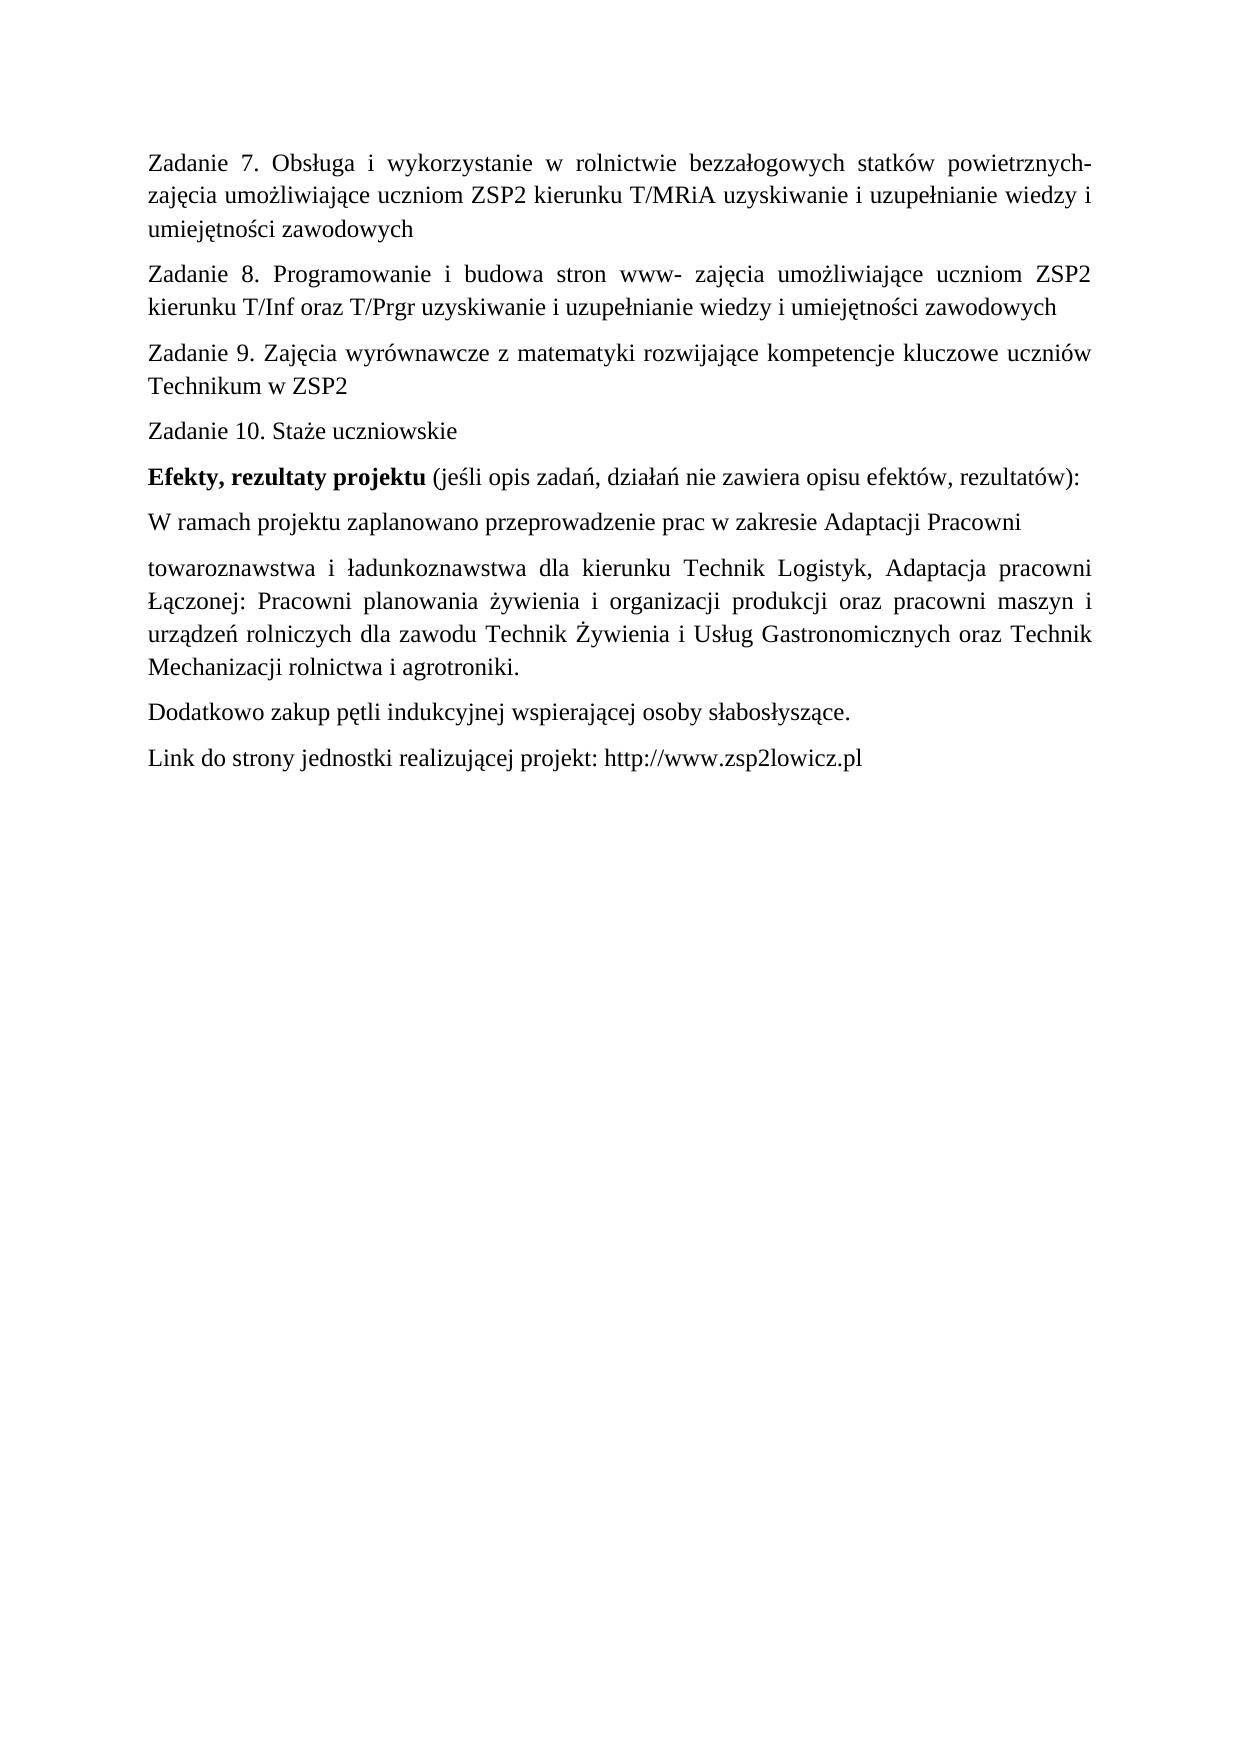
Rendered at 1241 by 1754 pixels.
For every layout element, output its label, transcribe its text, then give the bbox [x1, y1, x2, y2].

text Efekty, rezultaty projektu (jeśli opis zadań, działań nie zawiera opisu efektów, rezultatów): [148, 462, 1093, 491]
text Zadanie 7. Obsługa i wykorzystanie w rolnictwie bezzałogowych statków powietrznych- zajęcia umożliwiające uczniom ZSP2 kierunku T/MRiA uzyskiwanie i uzupełnianie wiedzy i umiejętności zawodowych [148, 148, 1093, 242]
text Dodatkowo zakup pętli indukcyjnej wspierającej osoby słabosłyszące. [148, 697, 1093, 726]
text Zadanie 8. Programowanie i budowa stron www- zajęcia umożliwiające uczniom ZSP2 kierunku T/Inf oraz T/Prgr uzyskiwanie i uzupełnianie wiedzy i umiejętności zawodowych [148, 259, 1093, 321]
text Zadanie 9. Zajęcia wyrównawcze z matematyki rozwijające kompetencje kluczowe uczniów Technikum w ZSP2 [148, 338, 1093, 399]
text Link do strony jednostki realizującej projekt: http://www.zsp2lowicz.pl [148, 743, 1093, 772]
text towaroznawstwa i ładunkoznawstwa dla kierunku Technik Logistyk, Adaptacja pracowni Łączonej: Pracowni planowania żywienia i organizacji produkcji oraz pracowni maszyn i urządzeń rolniczych dla zawodu Technik Żywienia i Usług Gastronomicznych oraz Technik Mechanizacji rolnictwa i agrotroniki. [148, 553, 1093, 681]
text W ramach projektu zaplanowano przeprowadzenie prac w zakresie Adaptacji Pracowni [148, 507, 1093, 536]
text Zadanie 10. Staże uczniowskie [148, 416, 1093, 445]
